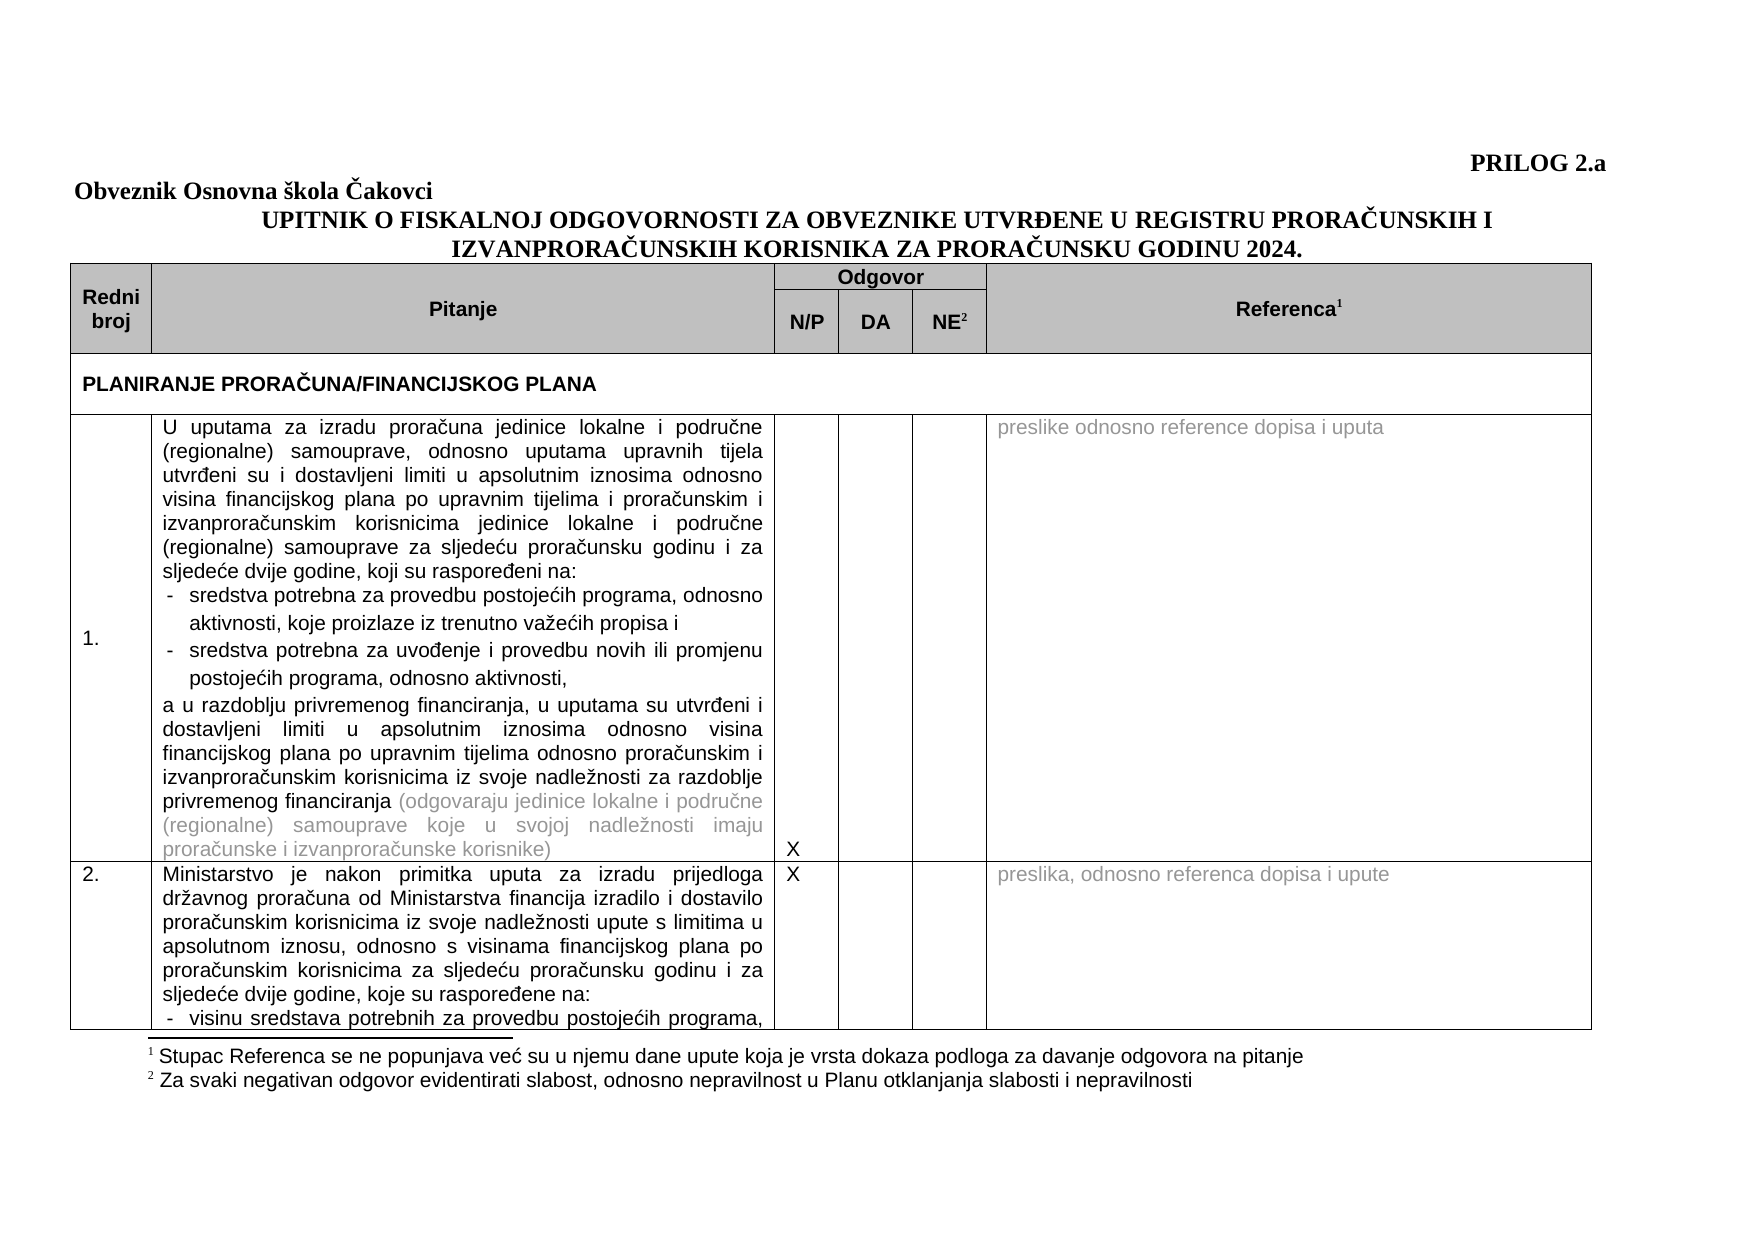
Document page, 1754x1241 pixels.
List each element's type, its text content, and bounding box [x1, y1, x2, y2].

text PRILOG 2.a [74, 148, 1606, 176]
table_cell 2. [71, 862, 151, 1029]
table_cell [152, 862, 774, 1029]
table_header Odgovor [775, 264, 986, 289]
table_cell DA [839, 290, 912, 353]
table_cell preslike odnosno reference dopisa i uputa [987, 415, 1591, 861]
table_header Pitanje [152, 264, 774, 353]
table_header Redni broj [71, 264, 151, 353]
text Obveznik Osnovna škola Čakovci [74, 176, 1606, 205]
table_cell 1. [71, 415, 151, 861]
table_cell [839, 862, 912, 1029]
table_cell U uputama za izradu proračuna jedinice lokalne i područne (regionalne) samouprave, odnosno uputama upravnih tijela utvrđeni su i dostavljeni limiti u apsolutnim iznosima odnosno visina financijskog plana po upravnim tijelima i proračunskim i izvanproračunskim korisnicima jedinice lokalne i područne (regionalne) samouprave za sljedeću proračunsku godinu i za sljedeće dvije godine, koji su raspoređeni na: sredstva potrebna za provedbu postojećih programa, odnosno aktivnosti, koje proizlaze iz trenutno važećih propisa i sredstva potrebna za uvođenje i provedbu novih ili promjenu postojećih programa, odnosno aktivnosti, a u razdoblju privremenog financiranja, u uputama su utvrđeni i dostavljeni limiti u apsolutnim iznosima odnosno visina financijskog plana po upravnim tijelima odnosno proračunskim i izvanproračunskim korisnicima iz svoje nadležnosti za razdoblje privremenog financiranja (odgovaraju jedinice lokalne i područne (regionalne) samouprave koje u svojoj nadležnosti imaju proračunske i izvanproračunske korisnike) [152, 415, 774, 861]
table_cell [987, 862, 1591, 1029]
table_cell X [775, 415, 838, 861]
table_cell N/P [775, 290, 838, 353]
table_cell PLANIRANJE PRORAČUNA/FINANCIJSKOG PLANA [71, 354, 1591, 414]
table_cell X [775, 862, 838, 1029]
table_cell [913, 415, 986, 861]
table_cell [913, 862, 986, 1029]
table_cell [839, 415, 912, 861]
table_cell NE [913, 290, 986, 353]
text UPITNIK O FISKALNOJ ODGOVORNOSTI ZA OBVEZNIKE UTVRĐENE U REGISTRU PRORAČUNSKIH I IZVANPRORAČUNSKIH KORISNIKA ZA PRORAČUNSKU GODINU 2024. [148, 205, 1606, 263]
table_header Referenca [987, 264, 1591, 353]
